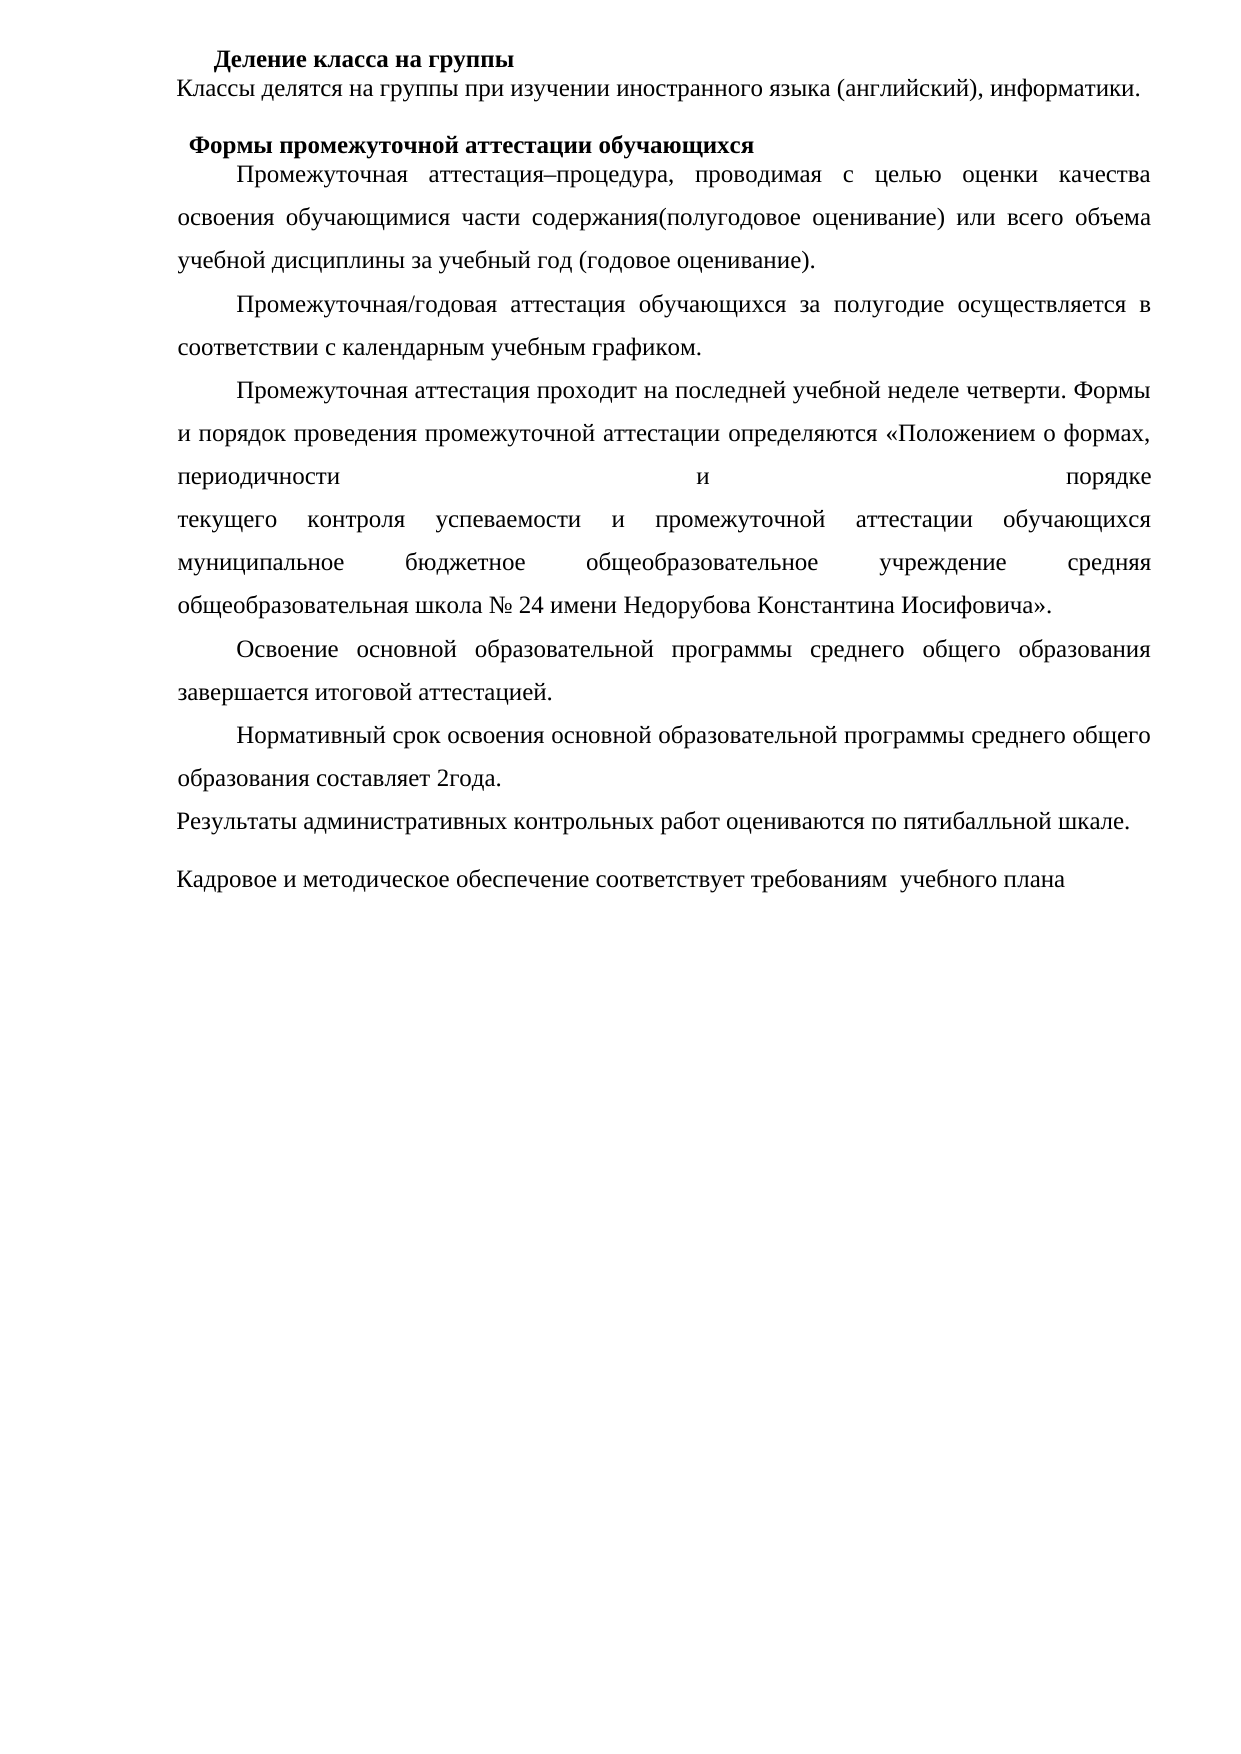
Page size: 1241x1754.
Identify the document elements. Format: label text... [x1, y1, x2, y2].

text Освоение основной образовательной программы среднего общего образования завершается итоговой аттестацией. [177, 634, 1152, 706]
text Классы делятся на группы при изучении иностранного языка (английский), информатики. [176, 73, 1152, 102]
text Промежуточная аттестация проходит на последней учебной неделе четверти. Формы и порядок проведения промежуточной аттестации определяются «Положением о формах, периодичности и порядке текущего контроля успеваемости и промежуточной аттестации обучающихся муниципальное бюджетное общеобразовательное учреждение средняя общеобразовательная школа № 24 имени Недорубова Константина Иосифовича». [177, 375, 1152, 619]
text Формы промежуточной аттестации обучающихся [176, 131, 1152, 159]
text Кадровое и методическое обеспечение соответствует требованиям учебного плана [176, 864, 1152, 892]
text Промежуточная аттестация–процедура, проводимая с целью оценки качества освоения обучающимися части содержания(полугодовое оценивание) или всего объема учебной дисциплины за учебный год (годовое оценивание). [177, 159, 1152, 274]
text Нормативный срок освоения основной образовательной программы среднего общего образования составляет 2года. [177, 720, 1152, 792]
text Промежуточная/годовая аттестация обучающихся за полугодие осуществляется в соответствии с календарным учебным графиком. [177, 289, 1152, 361]
text Результаты административных контрольных работ оцениваются по пятибалльной шкале. [176, 806, 1152, 835]
text Деление класса на группы [176, 44, 1152, 73]
